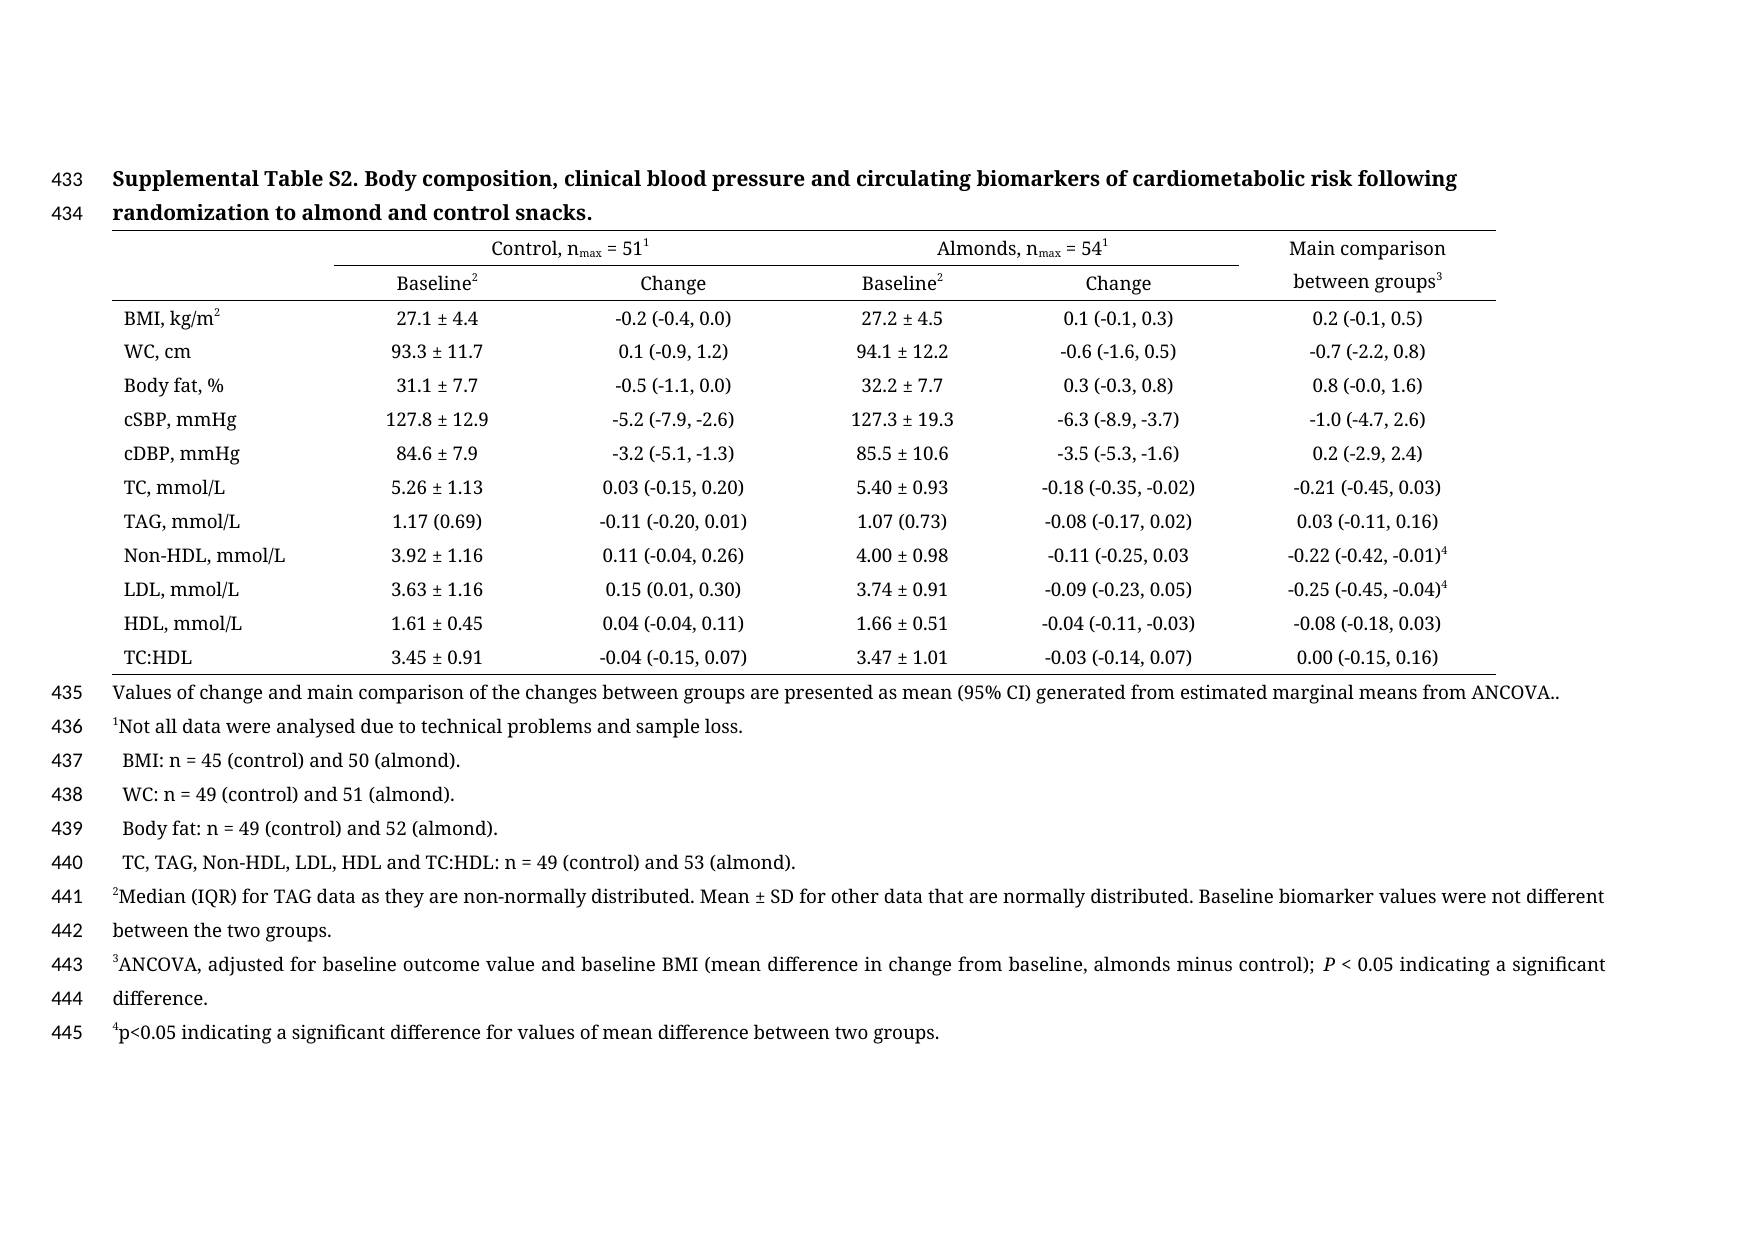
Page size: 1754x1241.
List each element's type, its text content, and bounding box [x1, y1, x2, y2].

table_cell 0.3 (-0.3, 0.8) [998, 369, 1239, 402]
table_cell -0.08 (-0.18, 0.03) [1239, 606, 1496, 640]
table_cell 3.63 ± 1.16 [334, 572, 540, 606]
text 4p<0.05 indicating a significant difference for values of mean difference between two groups. [112, 1015, 1606, 1049]
table_cell LDL, mmol/L [112, 572, 334, 606]
text WC: n = 49 (control) and 51 (almond). [112, 777, 1606, 811]
table_cell -1.0 (-4.7, 2.6) [1239, 403, 1496, 436]
table_cell 0.15 (0.01, 0.30) [540, 572, 806, 606]
table_cell 3.45 ± 0.91 [334, 640, 540, 674]
table_cell 94.1 ± 12.2 [806, 335, 998, 368]
table_cell TC:HDL [112, 640, 334, 674]
table_cell 3.47 ± 1.01 [806, 640, 998, 674]
table_cell 127.8 ± 12.9 [334, 403, 540, 436]
table_cell 127.3 ± 19.3 [806, 403, 998, 436]
table_cell 31.1 ± 7.7 [334, 369, 540, 402]
table_cell 84.6 ± 7.9 [334, 436, 540, 470]
table_cell -0.08 (-0.17, 0.02) [998, 504, 1239, 538]
table_cell 1.17 (0.69) [334, 504, 540, 538]
table_cell -0.04 (-0.15, 0.07) [540, 640, 806, 674]
table_cell 0.03 (-0.15, 0.20) [540, 470, 806, 504]
table_cell cSBP, mmHg [112, 403, 334, 436]
table_cell -0.11 (-0.25, 0.03 [998, 538, 1239, 572]
text 2Median (IQR) for TAG data as they are non-normally distributed. Mean ± SD for other data that are normally distributed. Baseline biomarker values were not different between the two groups. [112, 879, 1606, 947]
table_cell 3.74 ± 0.91 [806, 572, 998, 606]
table_cell 0.03 (-0.11, 0.16) [1239, 504, 1496, 538]
table_cell 27.1 ± 4.4 [334, 301, 540, 334]
table_cell -0.6 (-1.6, 0.5) [998, 335, 1239, 368]
table_header Control, nmax = 511 [334, 231, 806, 264]
table_cell 0.1 (-0.1, 0.3) [998, 301, 1239, 334]
text 3ANCOVA, adjusted for baseline outcome value and baseline BMI (mean difference in change from baseline, almonds minus control); P < 0.05 indicating a significant difference. [112, 947, 1606, 1015]
table_cell -0.22 (-0.42, -0.01)4 [1239, 538, 1496, 572]
table_cell -0.11 (-0.20, 0.01) [540, 504, 806, 538]
table_cell Baseline2 [806, 266, 998, 299]
table_cell 0.00 (-0.15, 0.16) [1239, 640, 1496, 674]
table_cell 93.3 ± 11.7 [334, 335, 540, 368]
table_cell Baseline2 [334, 266, 540, 299]
table_cell Body fat, % [112, 369, 334, 402]
text Body fat: n = 49 (control) and 52 (almond). [112, 811, 1606, 845]
table_cell -3.5 (-5.3, -1.6) [998, 436, 1239, 470]
table_cell Change [998, 266, 1239, 299]
text TC, TAG, Non-HDL, LDL, HDL and TC:HDL: n = 49 (control) and 53 (almond). [112, 845, 1606, 879]
table_cell -5.2 (-7.9, -2.6) [540, 403, 806, 436]
table_cell 3.92 ± 1.16 [334, 538, 540, 572]
table_cell -0.7 (-2.2, 0.8) [1239, 335, 1496, 368]
table_cell 5.26 ± 1.13 [334, 470, 540, 504]
text Values of change and main comparison of the changes between groups are presented as mean (95% CI) generated from estimated marginal means from ANCOVA.. [112, 675, 1606, 709]
table_cell HDL, mmol/L [112, 606, 334, 640]
table_cell 32.2 ± 7.7 [806, 369, 998, 402]
table_cell BMI, kg/m2 [112, 301, 334, 334]
table_header Almonds, nmax = 541 [806, 231, 1239, 264]
table_cell -0.21 (-0.45, 0.03) [1239, 470, 1496, 504]
table_cell cDBP, mmHg [112, 436, 334, 470]
text 1Not all data were analysed due to technical problems and sample loss. [112, 709, 1606, 743]
table_cell TAG, mmol/L [112, 504, 334, 538]
table_cell 85.5 ± 10.6 [806, 436, 998, 470]
table_cell -0.2 (-0.4, 0.0) [540, 301, 806, 334]
table_cell 1.66 ± 0.51 [806, 606, 998, 640]
table_cell TC, mmol/L [112, 470, 334, 504]
table_cell 1.07 (0.73) [806, 504, 998, 538]
table_cell 0.1 (-0.9, 1.2) [540, 335, 806, 368]
table_cell 4.00 ± 0.98 [806, 538, 998, 572]
table_cell 0.2 (-0.1, 0.5) [1239, 301, 1496, 334]
table_header Main comparison between groups3 [1239, 231, 1496, 299]
table_cell 5.40 ± 0.93 [806, 470, 998, 504]
table_cell -0.25 (-0.45, -0.04)4 [1239, 572, 1496, 606]
table_cell -0.18 (-0.35, -0.02) [998, 470, 1239, 504]
table_cell -6.3 (-8.9, -3.7) [998, 403, 1239, 436]
table_cell 0.2 (-2.9, 2.4) [1239, 436, 1496, 470]
table_cell WC, cm [112, 335, 334, 368]
table_cell -0.09 (-0.23, 0.05) [998, 572, 1239, 606]
table_cell 0.8 (-0.0, 1.6) [1239, 369, 1496, 402]
table_cell 0.11 (-0.04, 0.26) [540, 538, 806, 572]
table_cell Change [540, 266, 806, 299]
table_cell -3.2 (-5.1, -1.3) [540, 436, 806, 470]
table_cell Non-HDL, mmol/L [112, 538, 334, 572]
table_cell 27.2 ± 4.5 [806, 301, 998, 334]
table_header [112, 231, 334, 299]
table_cell 1.61 ± 0.45 [334, 606, 540, 640]
table_cell 0.04 (-0.04, 0.11) [540, 606, 806, 640]
text Supplemental Table S2. Body composition, clinical blood pressure and circulating biomarkers of cardiometabolic risk following randomization to almond and control snacks. [112, 162, 1606, 229]
table_cell -0.5 (-1.1, 0.0) [540, 369, 806, 402]
table_cell -0.04 (-0.11, -0.03) [998, 606, 1239, 640]
table_cell -0.03 (-0.14, 0.07) [998, 640, 1239, 674]
text BMI: n = 45 (control) and 50 (almond). [112, 743, 1606, 777]
